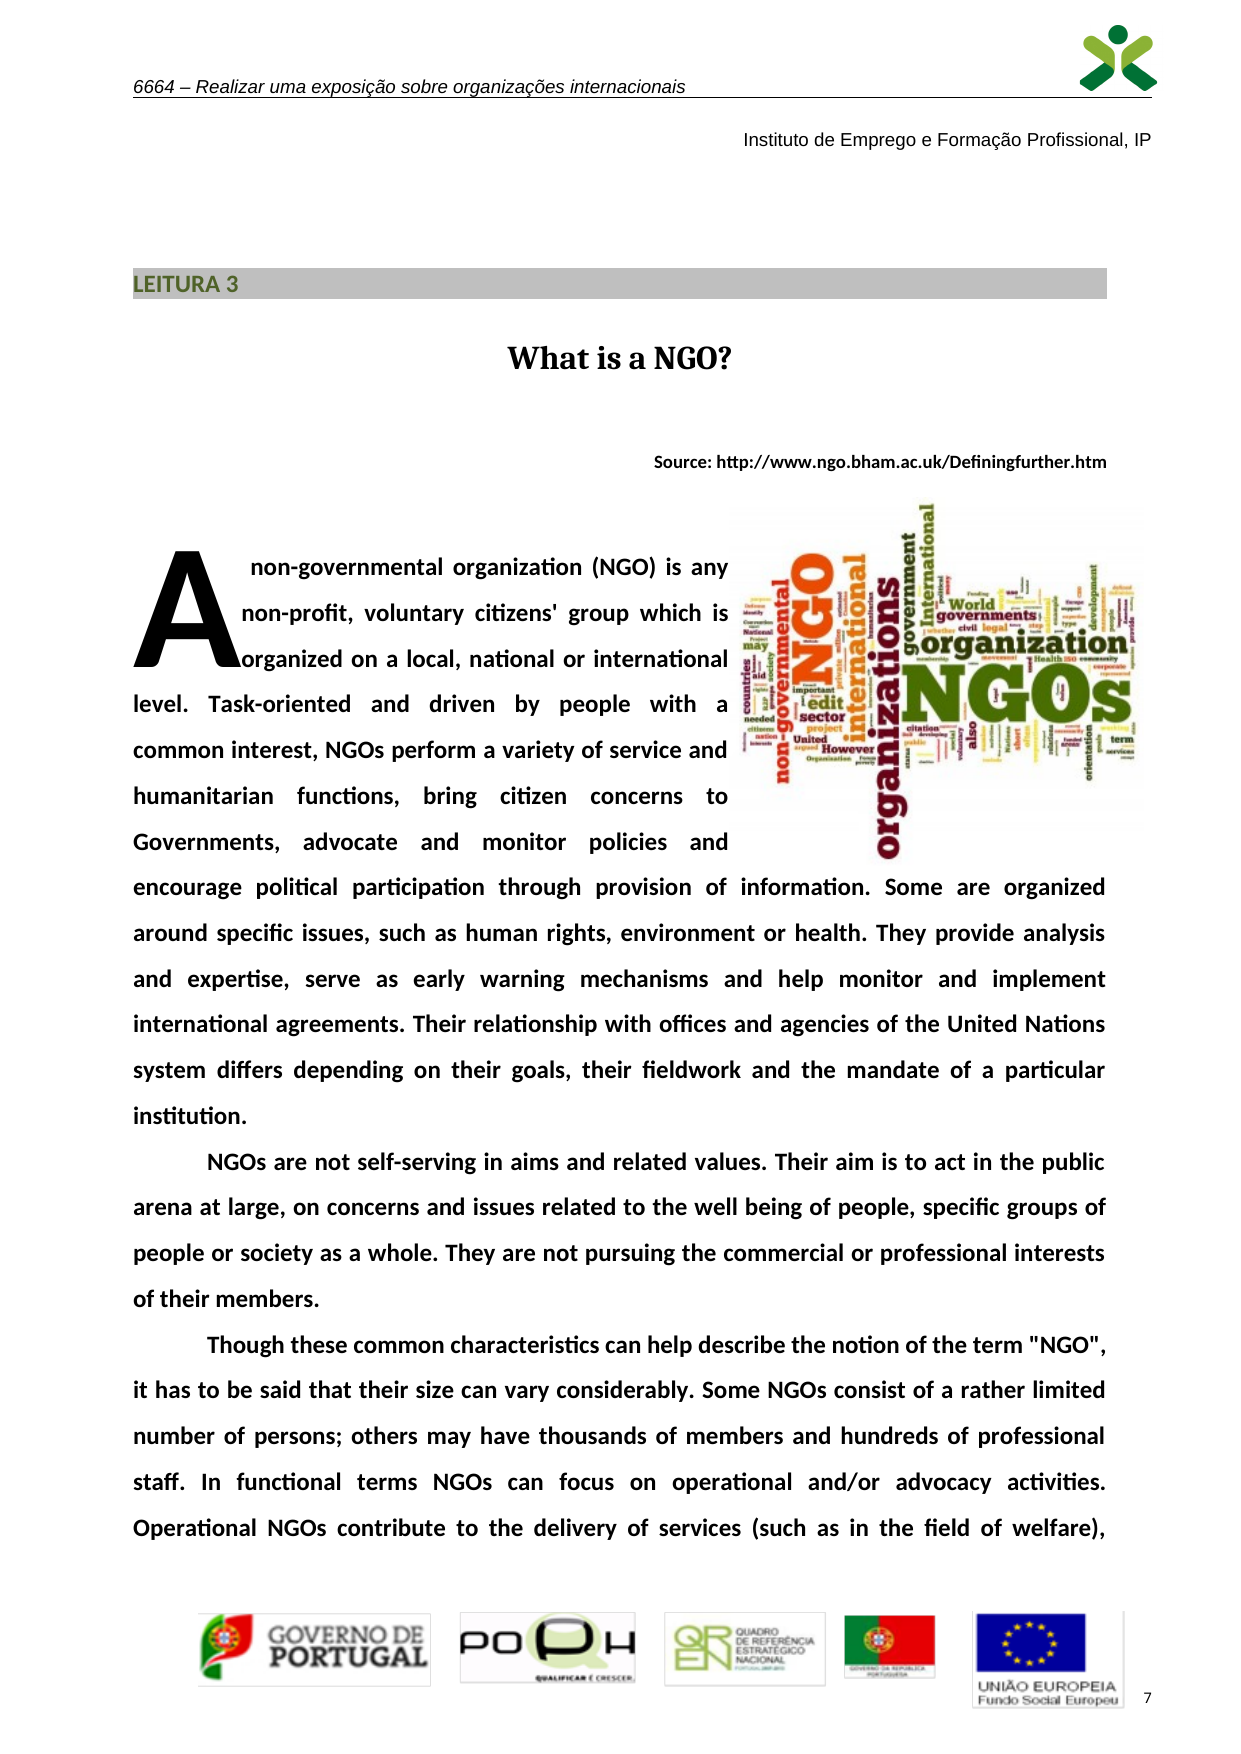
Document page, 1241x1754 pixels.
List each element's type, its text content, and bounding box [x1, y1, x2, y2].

picture [198, 1611, 1126, 1710]
text non-governmental organization (NGO) is any non-profit, voluntary citizens' group which is organized on a local, national or international level. Task-oriented and driven by people with a common interest, NGOs perform a variety of service and humanitarian functions, bring citizen concerns to Governments, advocate and monitor policies and encourage political participation through provision of information. Some are organized around specific issues, such as human rights, environment or health. They provide analysis and expertise, serve as early warning mechanisms and help monitor and implement international agreements. Their relationship with offices and agencies of the United Nations system differs depending on their goals, their fieldwork and the mandate of a particular institution. [133, 551, 1107, 1131]
picture [1079, 25, 1165, 91]
picture [729, 497, 1144, 866]
text Leitura 3 [133, 268, 1107, 299]
title What is a NGO? [133, 339, 1107, 377]
text Source: http://www.ngo.bham.ac.uk/Definingfurther.htm [133, 450, 1107, 473]
text NGOs are not self-serving in aims and related values. Their aim is to act in the public arena at large, on concerns and issues related to the well being of people, specific groups of people or society as a whole. They are not pursuing the commercial or professional interests of their members. [133, 1146, 1107, 1313]
